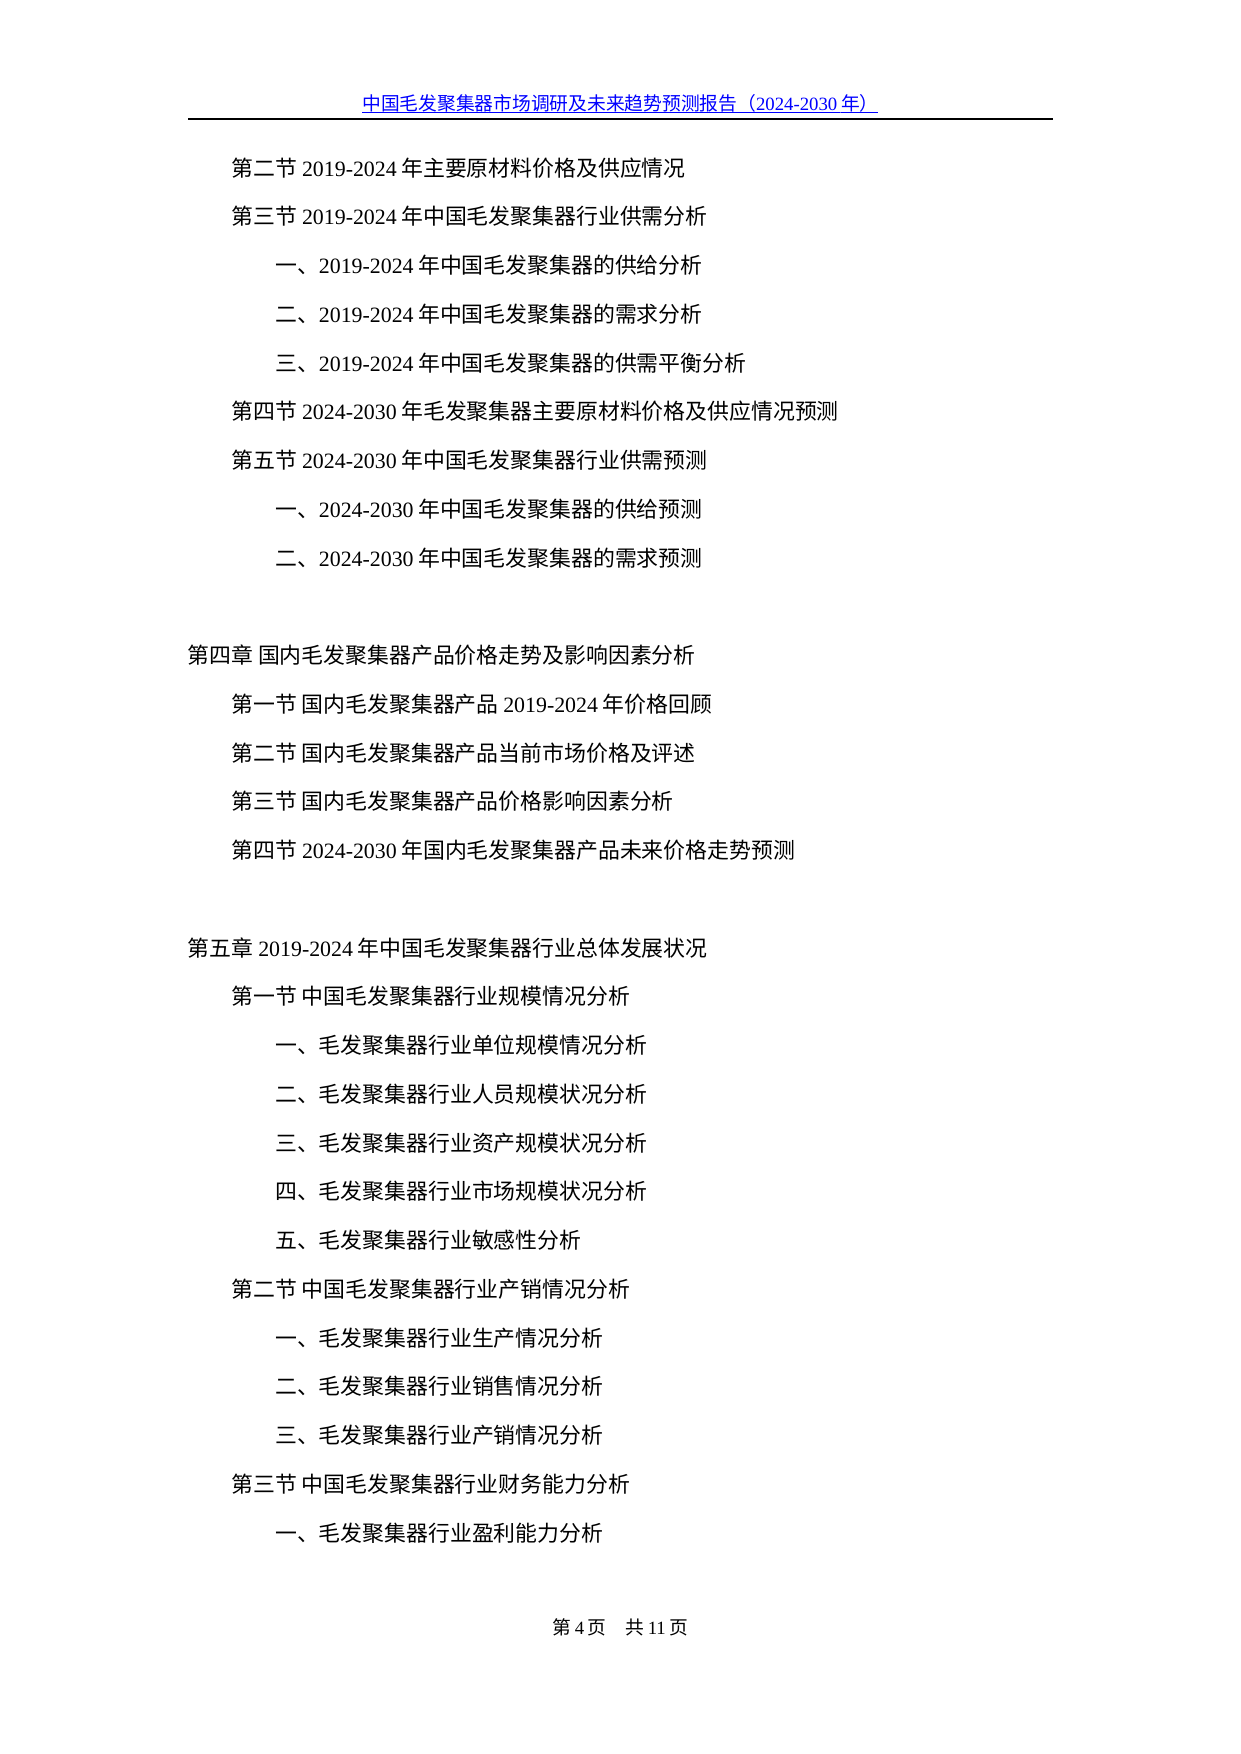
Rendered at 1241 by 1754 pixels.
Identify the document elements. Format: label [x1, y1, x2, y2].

text [187, 150, 1053, 1548]
